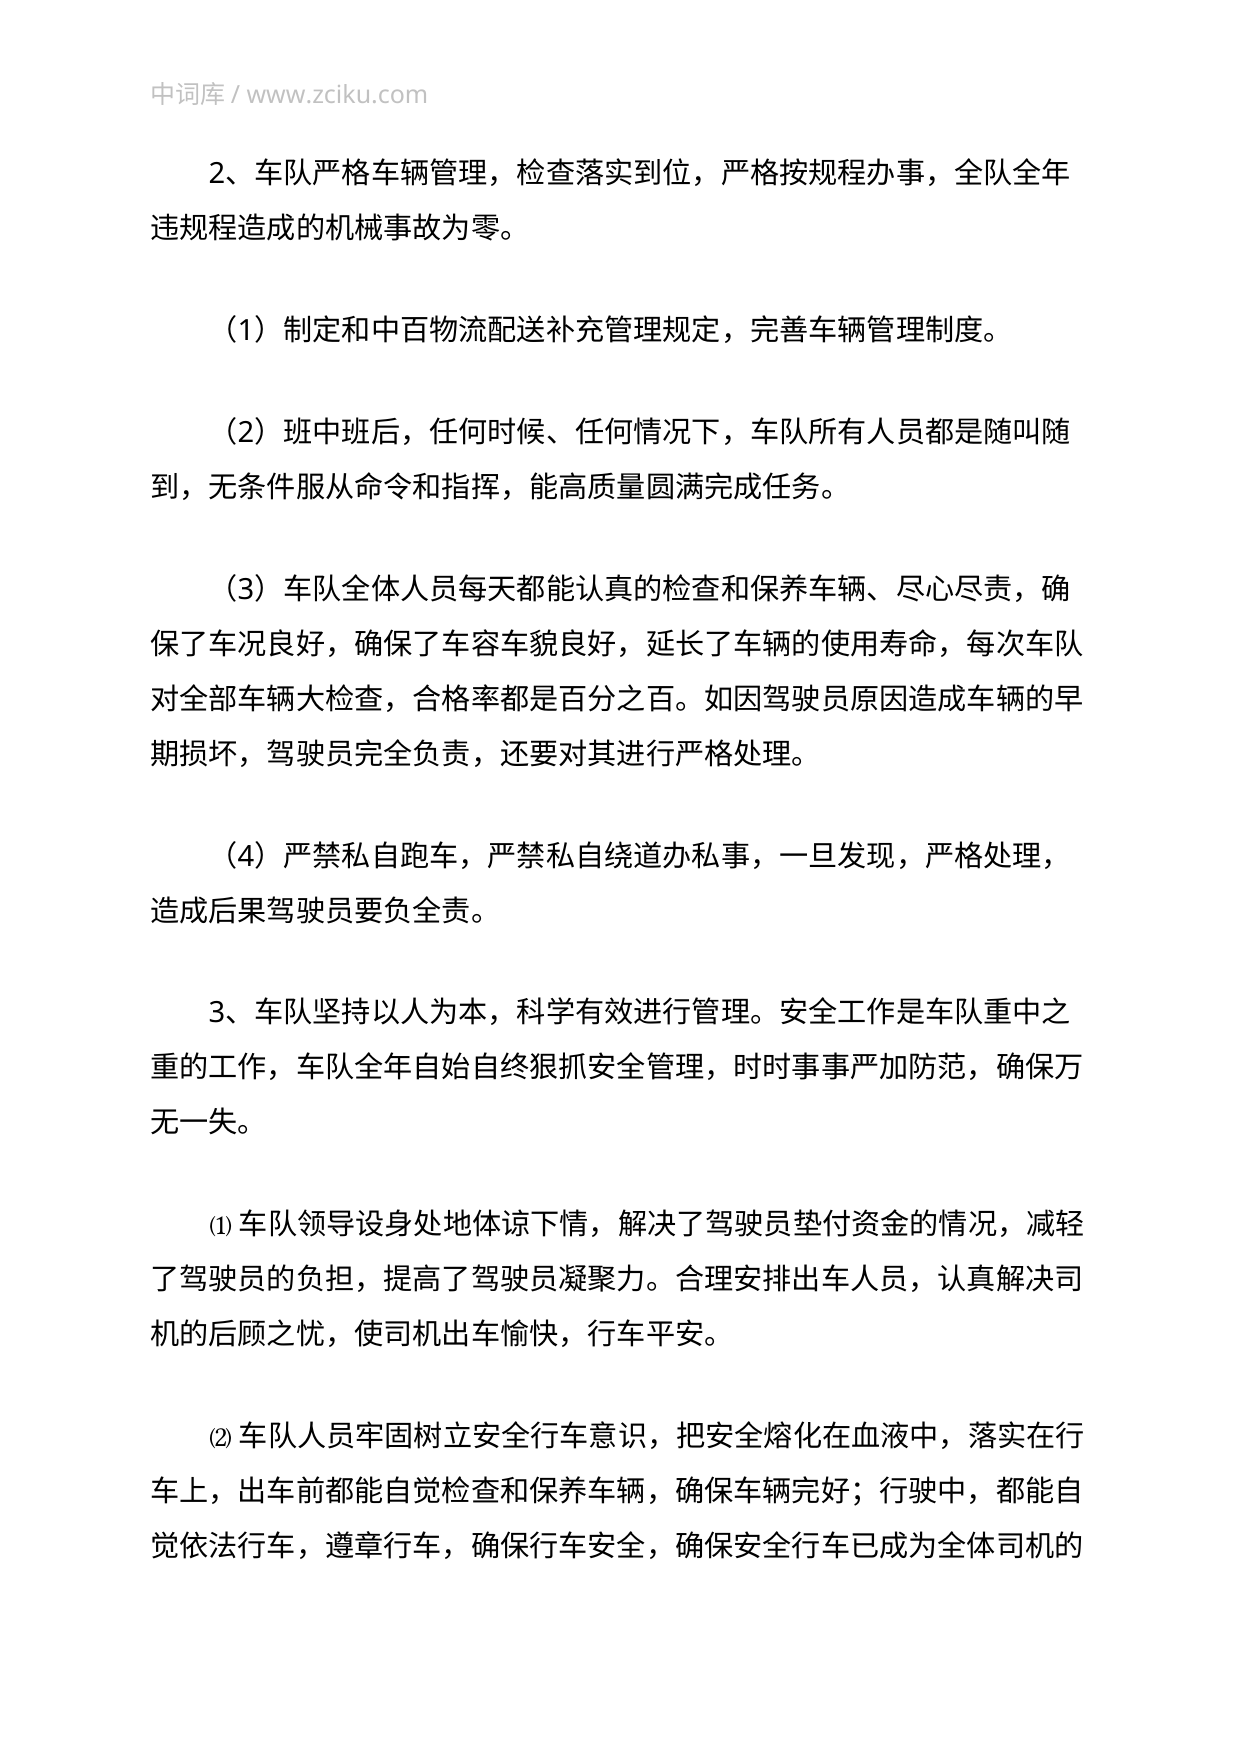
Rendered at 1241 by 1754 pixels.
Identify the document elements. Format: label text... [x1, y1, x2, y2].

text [150, 1412, 1090, 1564]
text （1）制定和中百物流配送补充管理规定，完善车辆管理制度。 [150, 307, 1090, 349]
text （2）班中班后，任何时候、任何情况下，车队所有人员都是随叫随到，无条件服从命令和指挥，能高质量圆满完成任务。 [150, 409, 1090, 506]
text 3、车队坚持以人为本，科学有效进行管理。安全工作是车队重中之重的工作，车队全年自始自终狠抓安全管理，时时事事严加防范，确保万无一失。 [150, 989, 1090, 1141]
text （3）车队全体人员每天都能认真的检查和保养车辆、尽心尽责，确保了车况良好，确保了车容车貌良好，延长了车辆的使用寿命，每次车队对全部车辆大检查，合格率都是百分之百。如因驾驶员原因造成车辆的早期损坏，驾驶员完全负责，还要对其进行严格处理。 [150, 566, 1090, 773]
text 2、车队严格车辆管理，检查落实到位，严格按规程办事，全队全年违规程造成的机械事故为零。 [150, 150, 1090, 247]
text （4）严禁私自跑车，严禁私自绕道办私事，一旦发现，严格处理，造成后果驾驶员要负全责。 [150, 832, 1090, 929]
text ⑴车队领导设身处地体谅下情，解决了驾驶员垫付资金的情况，减轻了驾驶员的负担，提高了驾驶员凝聚力。合理安排出车人员，认真解决司机的后顾之忧，使司机出车愉快，行车平安。 [150, 1201, 1090, 1353]
